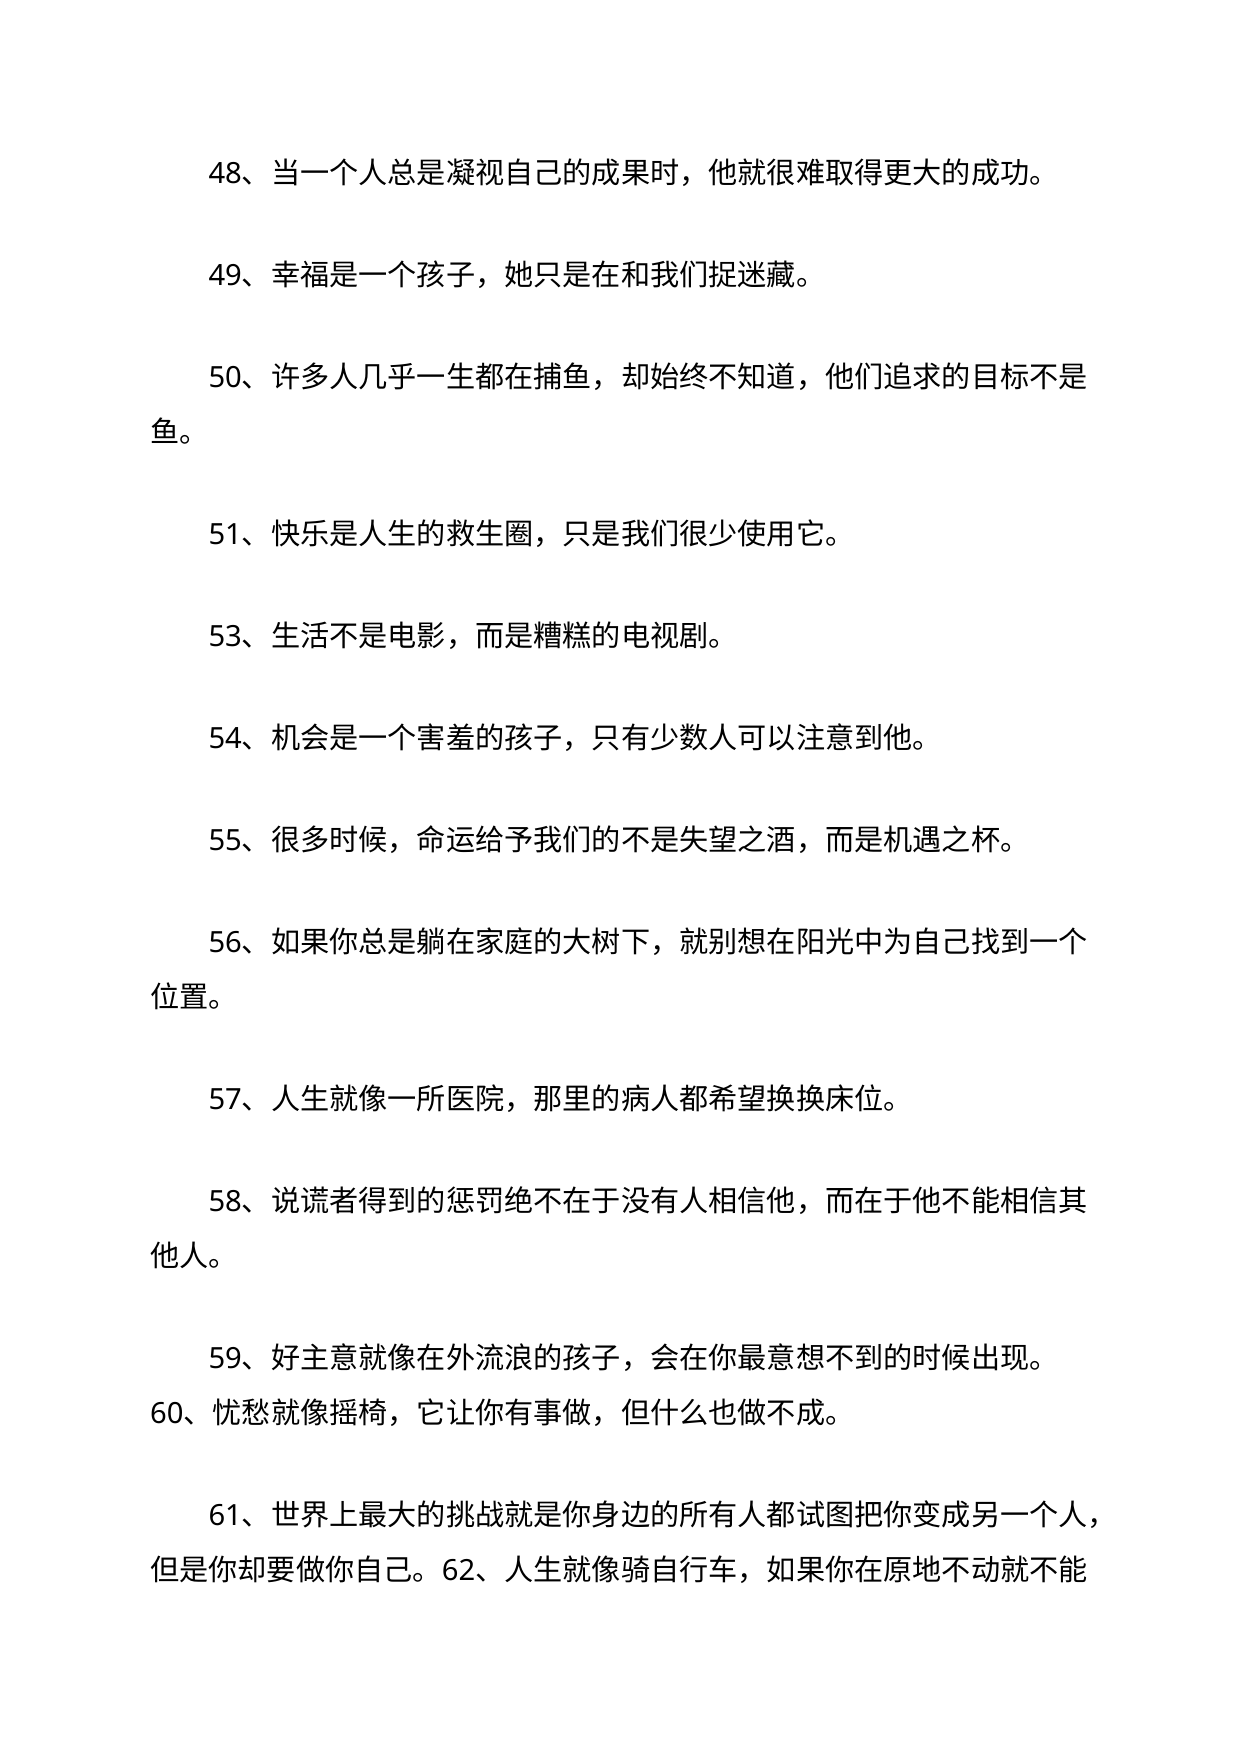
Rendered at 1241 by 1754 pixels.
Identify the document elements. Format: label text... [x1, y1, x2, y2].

text 59、好主意就像在外流浪的孩子，会在你最意想不到的时候出现。60、忧愁就像摇椅，它让你有事做，但什么也做不成。 [150, 1334, 1090, 1432]
text 57、人生就像一所医院，那里的病人都希望换换床位。 [150, 1075, 1090, 1118]
text 58、说谎者得到的惩罚绝不在于没有人相信他，而在于他不能相信其他人。 [150, 1177, 1090, 1275]
text 48、当一个人总是凝视自己的成果时，他就很难取得更大的成功。 [150, 150, 1090, 192]
text 56、如果你总是躺在家庭的大树下，就别想在阳光中为自己找到一个位置。 [150, 919, 1090, 1016]
text 55、很多时候，命运给予我们的不是失望之酒，而是机遇之杯。 [150, 817, 1090, 859]
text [150, 1491, 1090, 1588]
text 53、生活不是电影，而是糟糕的电视剧。 [150, 613, 1090, 655]
text 50、许多人几乎一生都在捕鱼，却始终不知道，他们追求的目标不是鱼。 [150, 354, 1090, 451]
text 54、机会是一个害羞的孩子，只有少数人可以注意到他。 [150, 715, 1090, 757]
text 51、快乐是人生的救生圈，只是我们很少使用它。 [150, 511, 1090, 553]
text 49、幸福是一个孩子，她只是在和我们捉迷藏。 [150, 252, 1090, 294]
